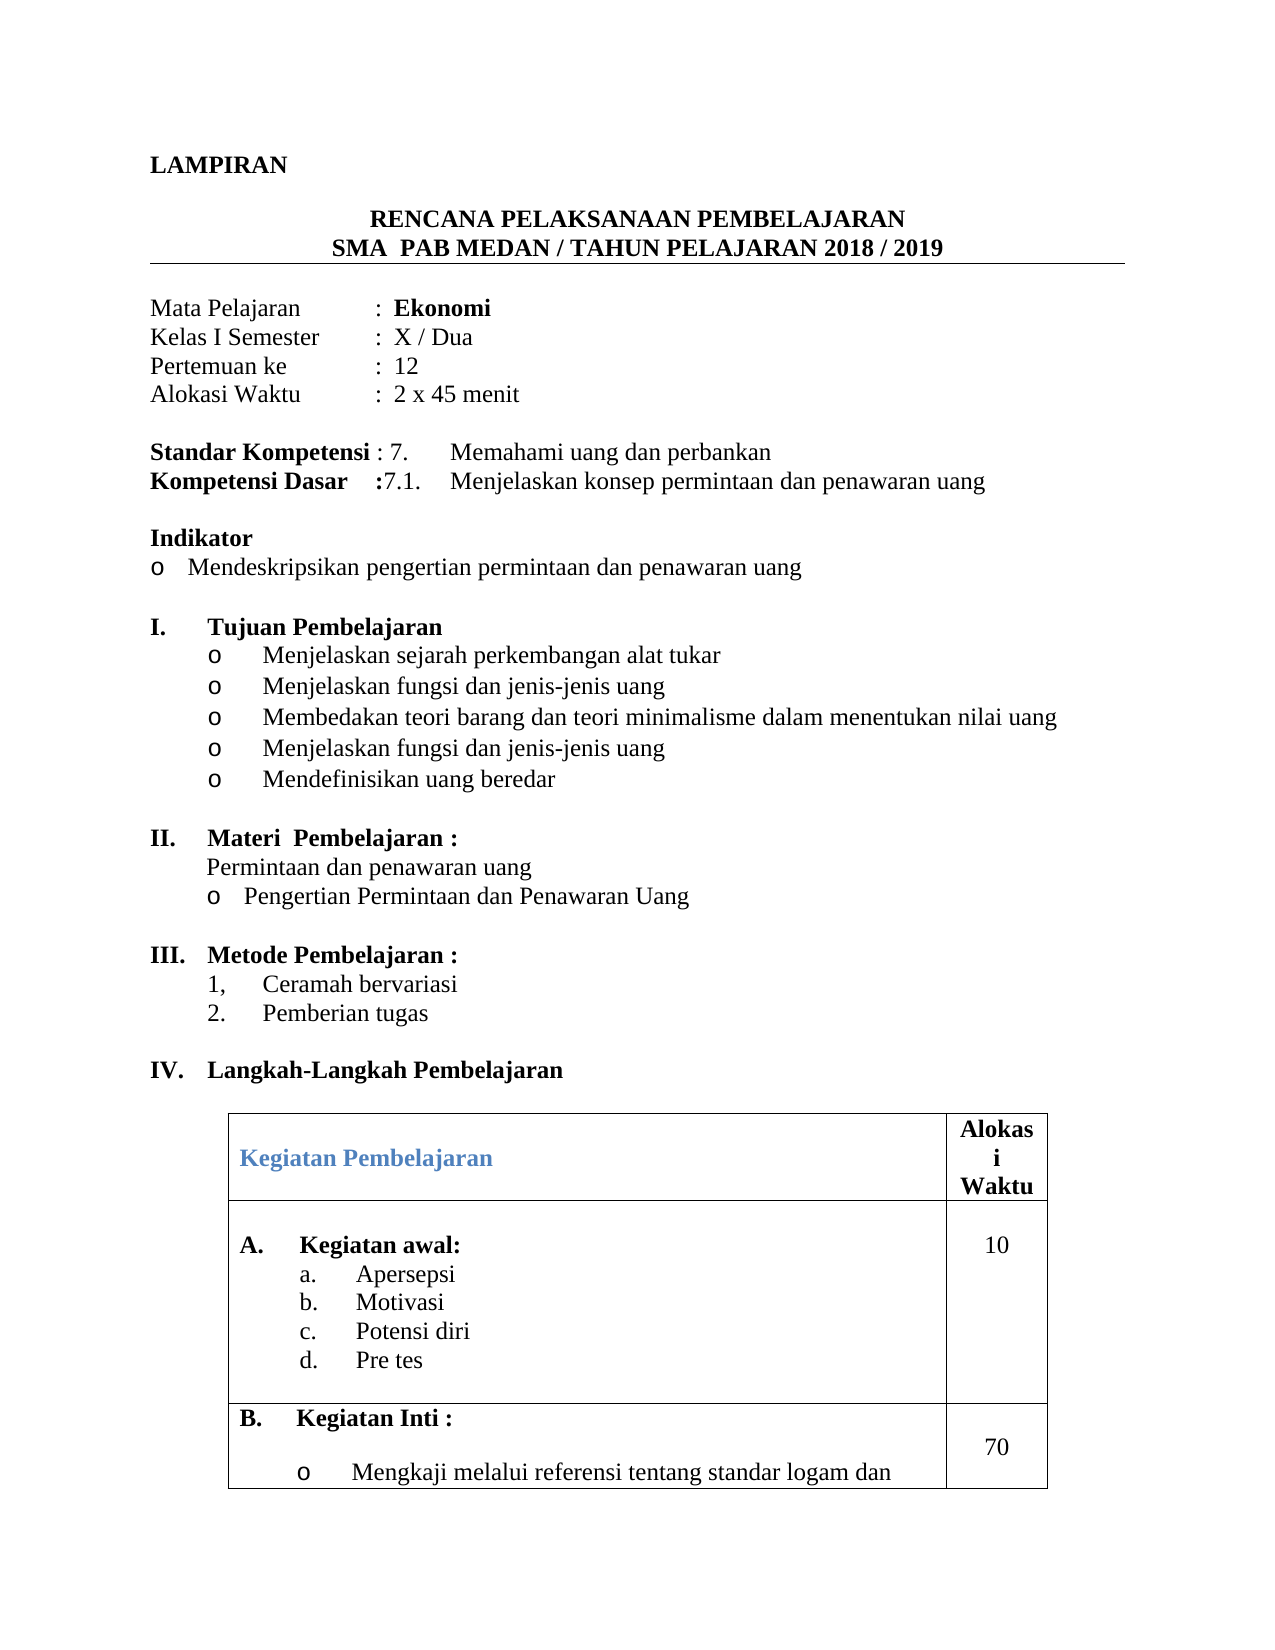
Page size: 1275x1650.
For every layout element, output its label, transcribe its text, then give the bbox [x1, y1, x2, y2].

list Menjelaskan fungsi dan jenis-jenis uang [207, 671, 1131, 702]
text Kompetensi Dasar :7.1. Menjelaskan konsep permintaan dan penawaran uang [150, 466, 1125, 494]
text Permintaan dan penawaran uang [206, 852, 1131, 881]
table_cell 70 [947, 1404, 1047, 1488]
list Menjelaskan fungsi dan jenis-jenis uang [207, 733, 1131, 764]
table_cell A. Kegiatan awal: a. Apersepsi b. Motivasi c. Potensi diri d. Pre tes [229, 1201, 946, 1402]
list Mendeskripsikan pengertian permintaan dan penawaran uang [150, 552, 1131, 583]
table_header Kegiatan Pembelajaran [229, 1114, 946, 1200]
text Standar Kompetensi : 7. Memahami uang dan perbankan [150, 437, 1125, 466]
subtitle IV. Langkah-Langkah Pembelajaran [150, 1055, 1125, 1084]
text Indikator [150, 523, 1125, 552]
text 2. Pemberian tugas [207, 998, 1125, 1027]
text Pertemuan ke : 12 [150, 351, 1125, 379]
text SMA PAB MEDAN / TAHUN PELAJARAN 2018 / 2019 [150, 233, 1125, 263]
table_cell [229, 1404, 946, 1488]
text III. Metode Pembelajaran : [150, 940, 1125, 969]
list Pengertian Permintaan dan Penawaran Uang [206, 881, 1134, 912]
text Alokasi Waktu : 2 x 45 menit [150, 379, 1125, 408]
list Membedakan teori barang dan teori minimalisme dalam menentukan nilai uang [207, 702, 1131, 733]
text 1, Ceramah bervariasi [207, 969, 1125, 998]
title RENCANA PELAKSANAAN PEMBELAJARAN [150, 204, 1125, 233]
text Kelas I Semester : X / Dua [150, 322, 1125, 351]
text Mata Pelajaran : Ekonomi [150, 293, 1125, 322]
text II. Materi Pembelajaran : [150, 823, 1125, 852]
text LAMPIRAN [150, 150, 1125, 179]
list Mendefinisikan uang beredar [207, 764, 1131, 794]
text I. Tujuan Pembelajaran [150, 612, 1136, 640]
table_cell 10 [947, 1201, 1047, 1402]
table_header Alokasi Waktu [947, 1114, 1047, 1200]
list Menjelaskan sejarah perkembangan alat tukar [207, 640, 1131, 671]
